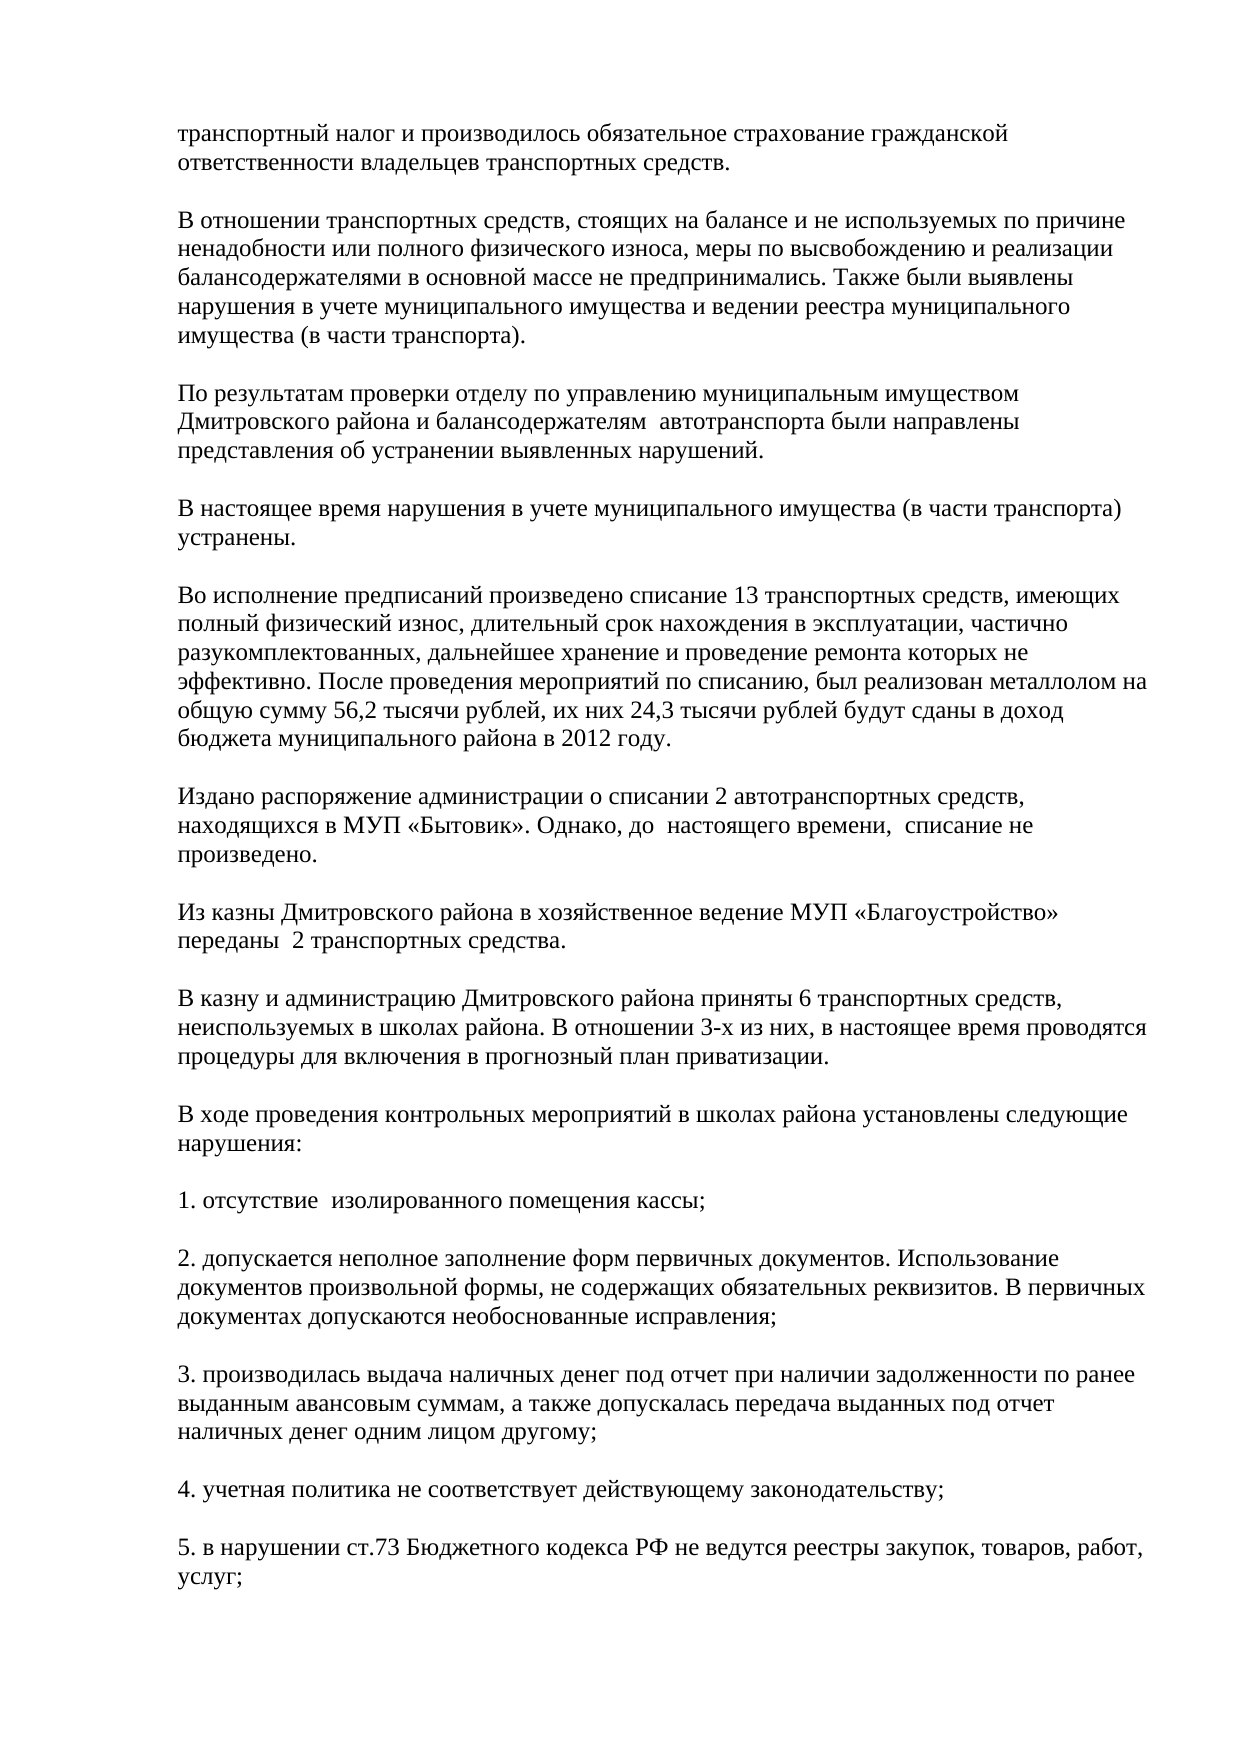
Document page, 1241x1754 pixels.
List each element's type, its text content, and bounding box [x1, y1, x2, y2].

text В ходе проведения контрольных мероприятий в школах района установлены следующие нарушения: [177, 1099, 1152, 1156]
text Из казны Дмитровского района в хозяйственное ведение МУП «Благоустройство» переданы 2 транспортных средства. [177, 897, 1152, 954]
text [177, 118, 1152, 176]
text 1. отсутствие изолированного помещения кассы; [177, 1186, 1152, 1214]
text В казну и администрацию Дмитровского района приняты 6 транспортных средств, неиспользуемых в школах района. В отношении 3-х из них, в настоящее время проводятся процедуры для включения в прогнозный план приватизации. [177, 983, 1152, 1070]
text Издано распоряжение администрации о списании 2 автотранспортных средств, находящихся в МУП «Бытовик». Однако, до настоящего времени, списание не произведено. [177, 781, 1152, 868]
text 4. учетная политика не соответствует действующему законодательству; [177, 1474, 1152, 1503]
text В отношении транспортных средств, стоящих на балансе и не используемых по причине ненадобности или полного физического износа, меры по высвобождению и реализации балансодержателями в основной массе не предпринимались. Также были выявлены нарушения в учете муниципального имущества и ведении реестра муниципального имущества (в части транспорта). [177, 205, 1152, 348]
text 2. допускается неполное заполнение форм первичных документов. Использование документов произвольной формы, не содержащих обязательных реквизитов. В первичных документах допускаются необоснованные исправления; [177, 1243, 1152, 1330]
text 3. производилась выдача наличных денег под отчет при наличии задолженности по ранее выданным авансовым суммам, а также допускалась передача выданных под отчет наличных денег одним лицом другому; [177, 1359, 1152, 1445]
text 5. в нарушении ст.73 Бюджетного кодекса РФ не ведутся реестры закупок, товаров, работ, услуг; [177, 1532, 1152, 1590]
text По результатам проверки отделу по управлению муниципальным имуществом Дмитровского района и балансодержателям автотранспорта были направлены представления об устранении выявленных нарушений. [177, 378, 1152, 464]
text Во исполнение предписаний произведено списание 13 транспортных средств, имеющих полный физический износ, длительный срок нахождения в эксплуатации, частично разукомплектованных, дальнейшее хранение и проведение ремонта которых не эффективно. После проведения мероприятий по списанию, был реализован металлолом на общую сумму 56,2 тысячи рублей, их них 24,3 тысячи рублей будут сданы в доход бюджета муниципального района в 2012 году. [177, 580, 1152, 752]
text В настоящее время нарушения в учете муниципального имущества (в части транспорта) устранены. [177, 493, 1152, 551]
